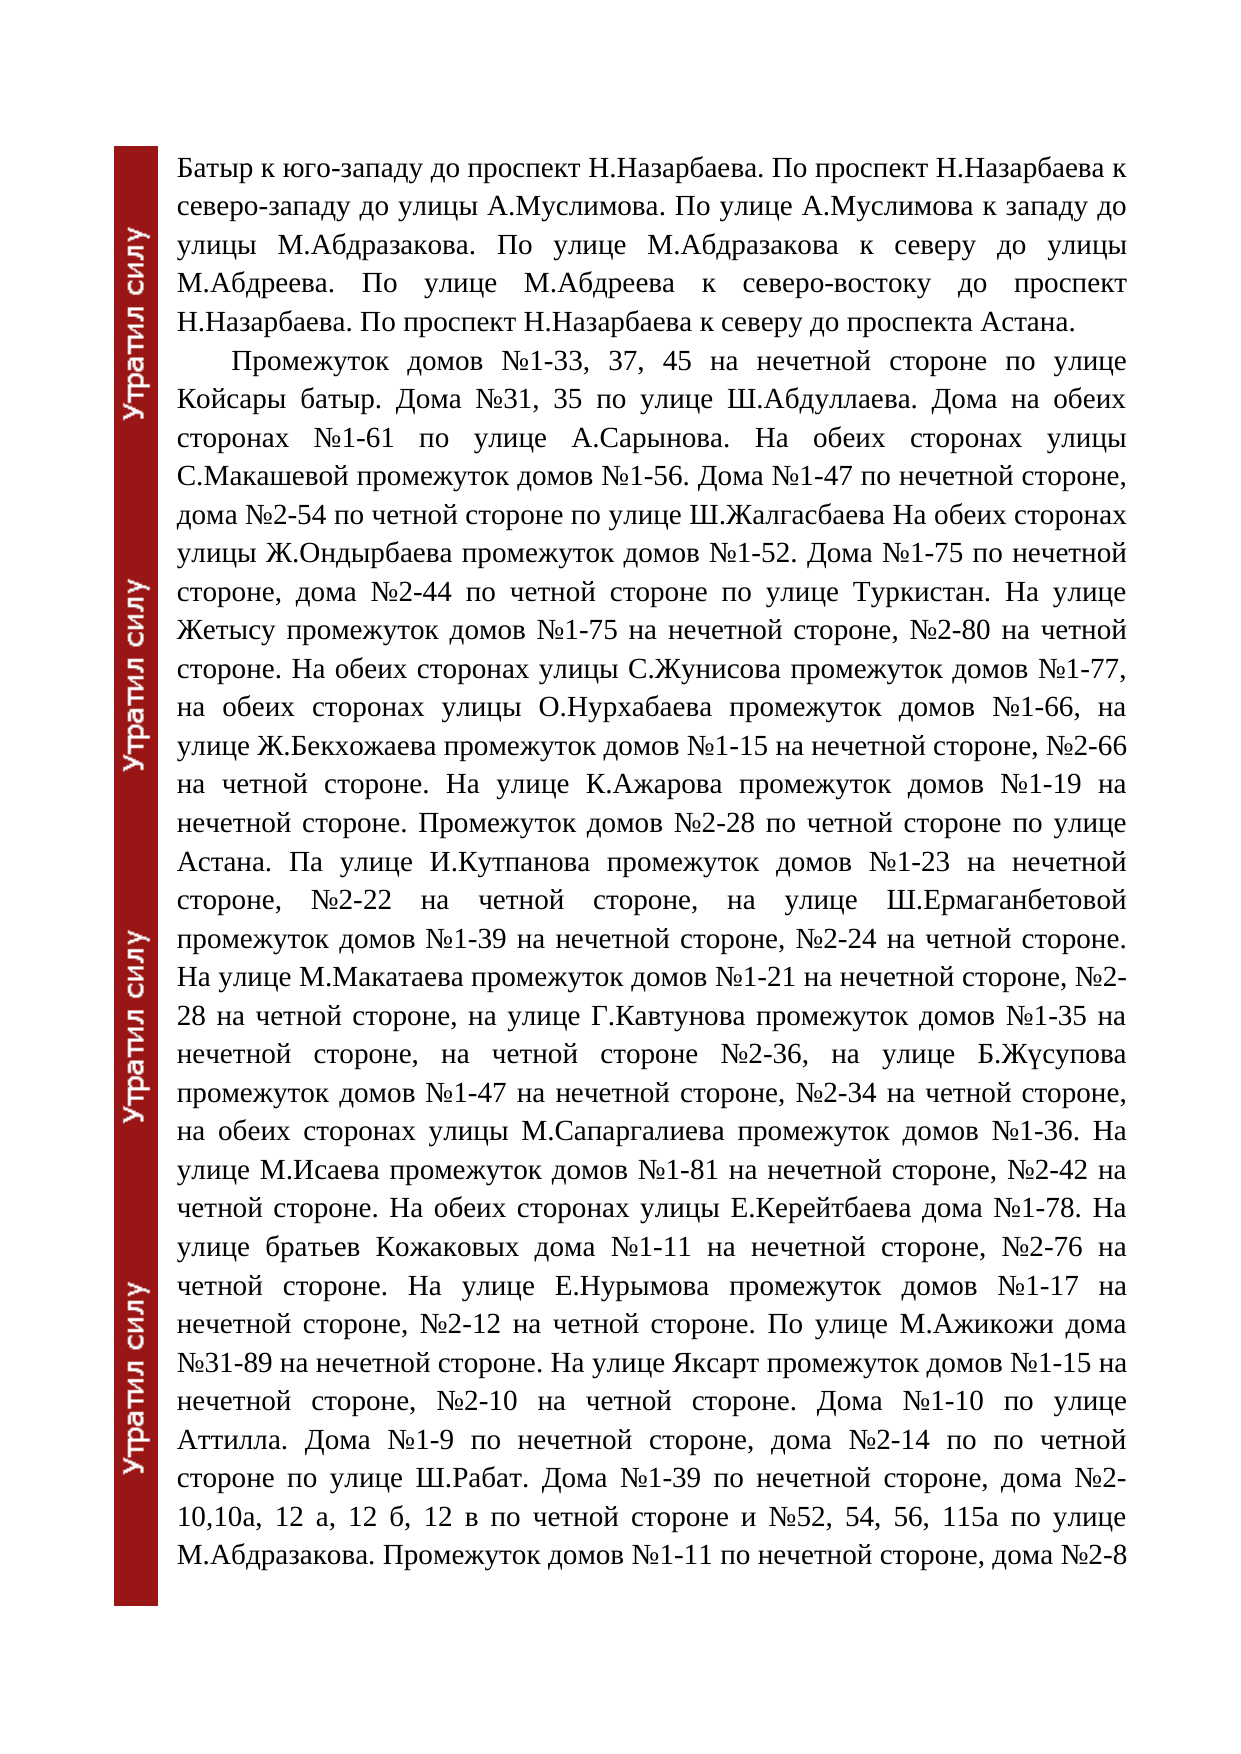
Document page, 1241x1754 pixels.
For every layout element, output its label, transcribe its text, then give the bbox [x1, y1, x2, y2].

picture [114, 338, 158, 343]
picture [114, 1571, 158, 1606]
picture [114, 146, 158, 150]
